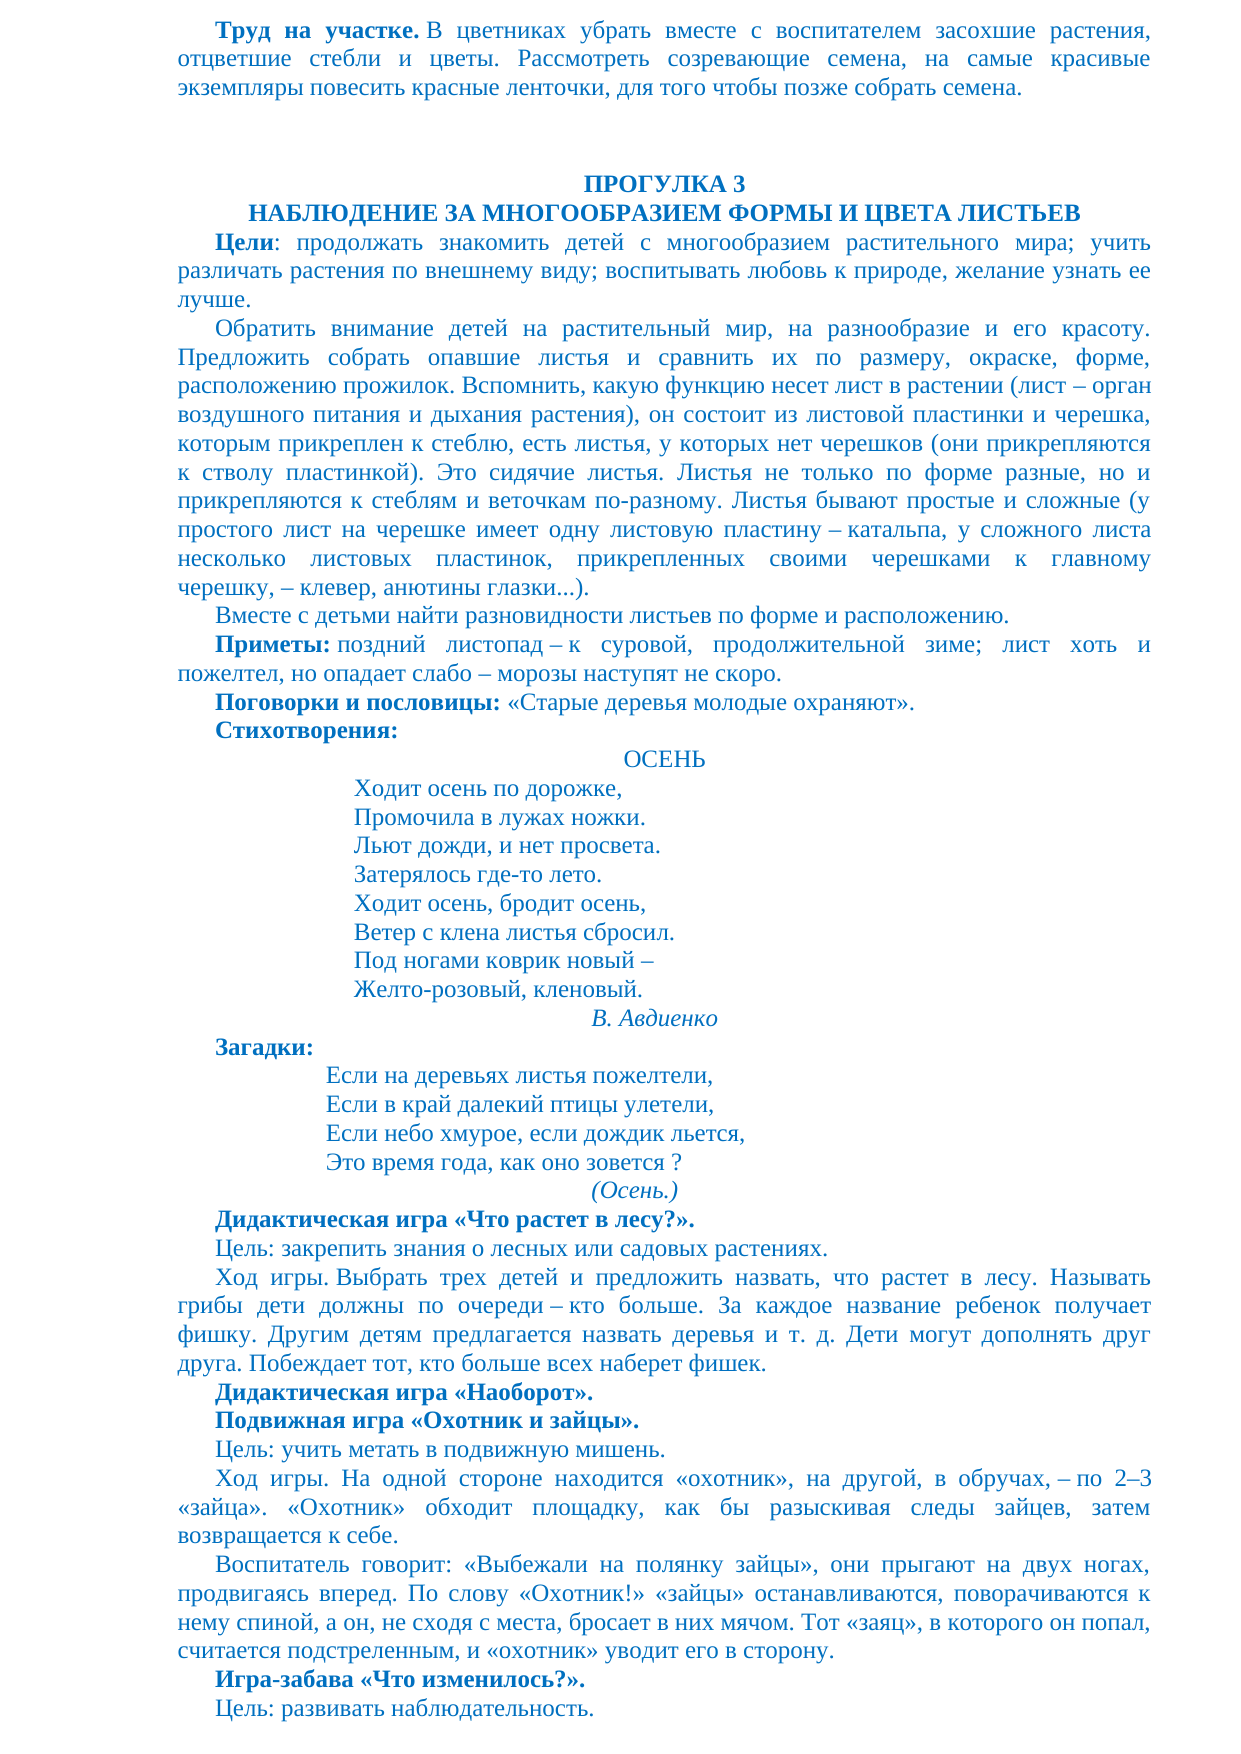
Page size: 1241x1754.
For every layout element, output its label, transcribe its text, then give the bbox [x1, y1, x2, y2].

text Если на деревьях листья пожелтели, [177, 1060, 1152, 1089]
text Затерялось где-то лето. [177, 859, 1152, 888]
text Игра-забава «Что изменилось?». [177, 1664, 1152, 1693]
text Ход игры. На одной стороне находится «охотник», на другой, в обручах, – по 2–3 «зайца». «Охотник» обходит площадку, как бы разыскивая следы зайцев, затем возвращается к себе. [177, 1463, 1152, 1549]
text Обратить внимание детей на растительный мир, на разнообразие и его красоту. Предложить собрать опавшие листья и сравнить их по размеру, окраске, форме, расположению прожилок. Вспомнить, какую функцию несет лист в растении (лист – орган воздушного питания и дыхания растения), он состоит из листовой пластинки и черешка, которым прикреплен к стеблю, есть листья, у которых нет черешков (они прикрепляются к стволу пластинкой). Это сидячие листья. Листья не только по форме разные, но и прикрепляются к стеблям и веточкам по-разному. Листья бывают простые и сложные (у простого лист на черешке имеет одну листовую пластину – катальпа, у сложного листа несколько листовых пластинок, прикрепленных своими черешками к главному черешку, – клевер, анютины глазки...). [177, 313, 1152, 600]
text Цель: закрепить знания о лесных или садовых растениях. [177, 1233, 1152, 1262]
text Если небо хмурое, если дождик льется, [177, 1118, 1152, 1147]
text Дидактическая игра «Наоборот». [177, 1377, 1152, 1405]
text Цель: развивать наблюдательность. [177, 1693, 1152, 1722]
text Поговорки и пословицы: «Старые деревья молодые охраняют». [177, 687, 1152, 715]
text Стихотворения: [177, 715, 1152, 744]
text Ходит осень, бродит осень, [177, 888, 1152, 917]
text Вместе с детьми найти разновидности листьев по форме и расположению. [177, 600, 1152, 629]
text Загадки: [177, 1032, 1152, 1060]
text Ветер с клена листья сбросил. [177, 917, 1152, 945]
text Подвижная игра «Охотник и зайцы». [177, 1405, 1152, 1434]
text В. Авдиенко [177, 1003, 1152, 1032]
text Если в край далекий птицы улетели, [177, 1089, 1152, 1118]
text Воспитатель говорит: «Выбежали на полянку зайцы», они прыгают на двух ногах, продвигаясь вперед. По слову «Охотник!» «зайцы» останавливаются, поворачиваются к нему спиной, а он, не сходя с места, бросает в них мячом. Тот «заяц», в которого он попал, считается подстреленным, и «охотник» уводит его в сторону. [177, 1549, 1152, 1664]
text Труд на участке. В цветниках убрать вместе с воспитателем засохшие растения, отцветшие стебли и цветы. Рассмотреть созревающие семена, на самые красивые экземпляры повесить красные ленточки, для того чтобы позже собрать семена. [177, 15, 1152, 101]
text Ходит осень по дорожке, [177, 773, 1152, 802]
text ПРОГУЛКА 3 [177, 169, 1152, 198]
text Цель: учить метать в подвижную мишень. [177, 1434, 1152, 1463]
text Льют дожди, и нет просвета. [177, 830, 1152, 859]
text Дидактическая игра «Что растет в лесу?». [177, 1204, 1152, 1233]
text ОСЕНЬ [177, 744, 1152, 773]
text Цели: продолжать знакомить детей с многообразием растительного мира; учить различать растения по внешнему виду; воспитывать любовь к природе, желание узнать ее лучше. [177, 227, 1152, 313]
text (Осень.) [177, 1175, 1152, 1204]
text Ход игры. Выбрать трех детей и предложить назвать, что растет в лесу. Называть грибы дети должны по очереди – кто больше. За каждое название ребенок получает фишку. Другим детям предлагается назвать деревья и т. д. Дети могут дополнять друг друга. Побеждает тот, кто больше всех наберет фишек. [177, 1262, 1152, 1377]
text Это время года, как оно зовется ? [177, 1147, 1152, 1175]
text Приметы: поздний листопад – к суровой, продолжительной зиме; лист хоть и пожелтел, но опадает слабо – морозы наступят не скоро. [177, 629, 1152, 687]
text Промочила в лужах ножки. [177, 802, 1152, 830]
text Под ногами коврик новый – [177, 945, 1152, 974]
text Желто-розовый, кленовый. [177, 974, 1152, 1003]
text НАБЛЮДЕНИЕ ЗА МНОГООБРАЗИЕМ ФОРМЫ И ЦВЕТА ЛИСТЬЕВ [177, 198, 1152, 227]
